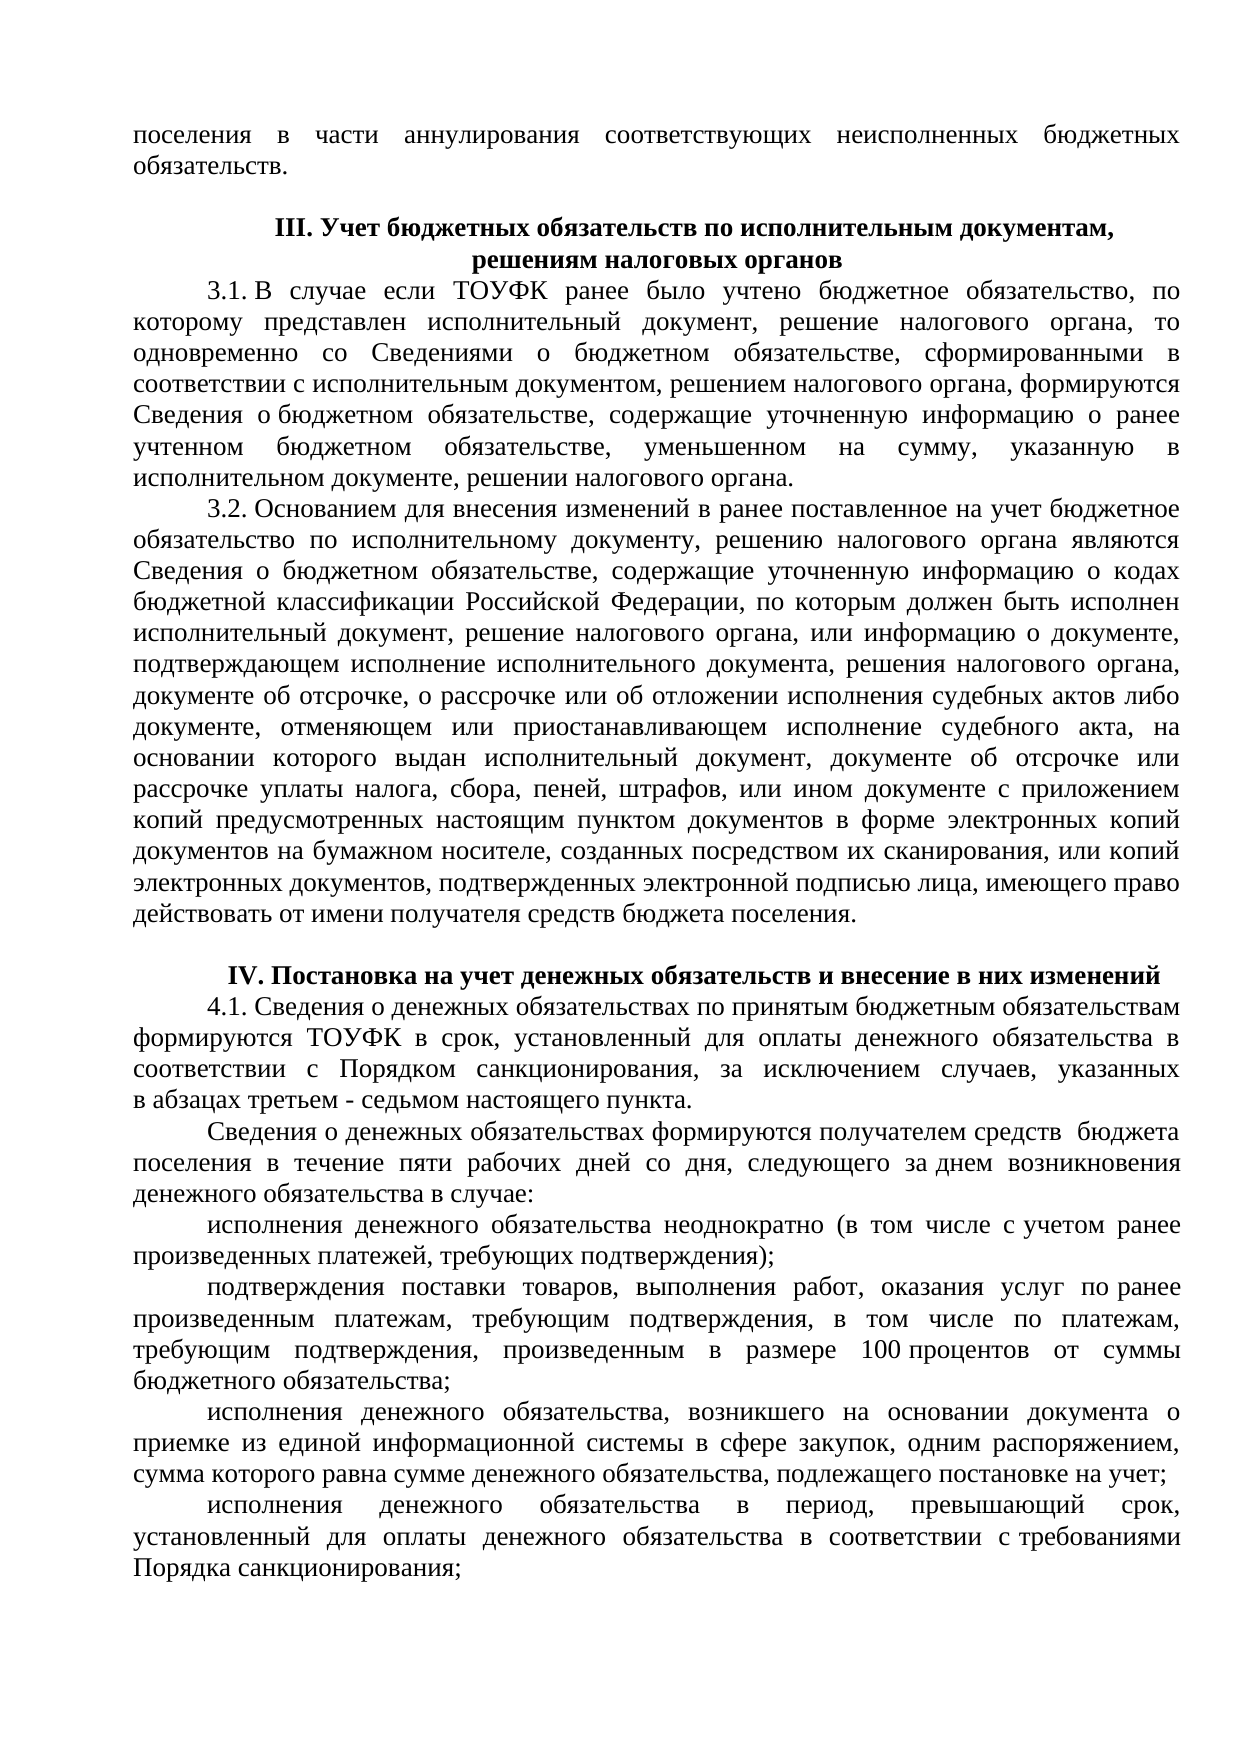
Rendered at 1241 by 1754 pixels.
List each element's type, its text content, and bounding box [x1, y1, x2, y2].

text 3.2. Основанием для внесения изменений в ранее поставленное на учет бюджетное обязательство по исполнительному документу, решению налогового органа являются Сведения о бюджетном обязательстве, содержащие уточненную информацию о кодах бюджетной классификации Российской Федерации, по которым должен быть исполнен исполнительный документ, решение налогового органа, или информацию о документе, подтверждающем исполнение исполнительного документа, решения налогового органа, документе об отсрочке, о рассрочке или об отложении исполнения судебных актов либо документе, отменяющем или приостанавливающем исполнение судебного акта, на основании которого выдан исполнительный документ, документе об отсрочке или рассрочке уплаты налога, сбора, пеней, штрафов, или ином документе с приложением копий предусмотренных настоящим пунктом документов в форме электронных копий документов на бумажном носителе, созданных посредством их сканирования, или копий электронных документов, подтвержденных электронной подписью лица, имеющего право действовать от имени получателя средств бюджета поселения. [133, 492, 1181, 928]
text исполнения денежного обязательства в период, превышающий срок, установленный для оплаты денежного обязательства в соответствии с требованиями Порядка санкционирования; [133, 1488, 1181, 1582]
text Сведения о денежных обязательствах формируются получателем средств бюджета поселения в течение пяти рабочих дней со дня, следующего за днем возникновения денежного обязательства в случае: [133, 1115, 1181, 1208]
text 3.1. В случае если ТОУФК ранее было учтено бюджетное обязательство, по которому представлен исполнительный документ, решение налогового органа, то одновременно со Сведениями о бюджетном обязательстве, сформированными в соответствии с исполнительным документом, решением налогового органа, формируются Сведения о бюджетном обязательстве, содержащие уточненную информацию о ранее учтенном бюджетном обязательстве, уменьшенном на сумму, указанную в исполнительном документе, решении налогового органа. [133, 274, 1181, 492]
text IV. Постановка на учет денежных обязательств и внесение в них изменений [133, 959, 1181, 990]
text 4.1. Сведения о денежных обязательствах по принятым бюджетным обязательствам формируются ТОУФК в срок, установленный для оплаты денежного обязательства в соответствии с Порядком санкционирования, за исключением случаев, указанных в абзацах третьем - седьмом настоящего пункта. [133, 990, 1181, 1115]
text исполнения денежного обязательства, возникшего на основании документа о приемке из единой информационной системы в сфере закупок, одним распоряжением, сумма которого равна сумме денежного обязательства, подлежащего постановке на учет; [133, 1395, 1181, 1488]
text III. Учет бюджетных обязательств по исполнительным документам, решениям налоговых органов [133, 212, 1181, 274]
text подтверждения поставки товаров, выполнения работ, оказания услуг по ранее произведенным платежам, требующим подтверждения, в том числе по платежам, требующим подтверждения, произведенным в размере 100 процентов от суммы бюджетного обязательства; [133, 1271, 1181, 1395]
text исполнения денежного обязательства неоднократно (в том числе с учетом ранее произведенных платежей, требующих подтверждения); [133, 1208, 1181, 1271]
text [133, 118, 1181, 180]
